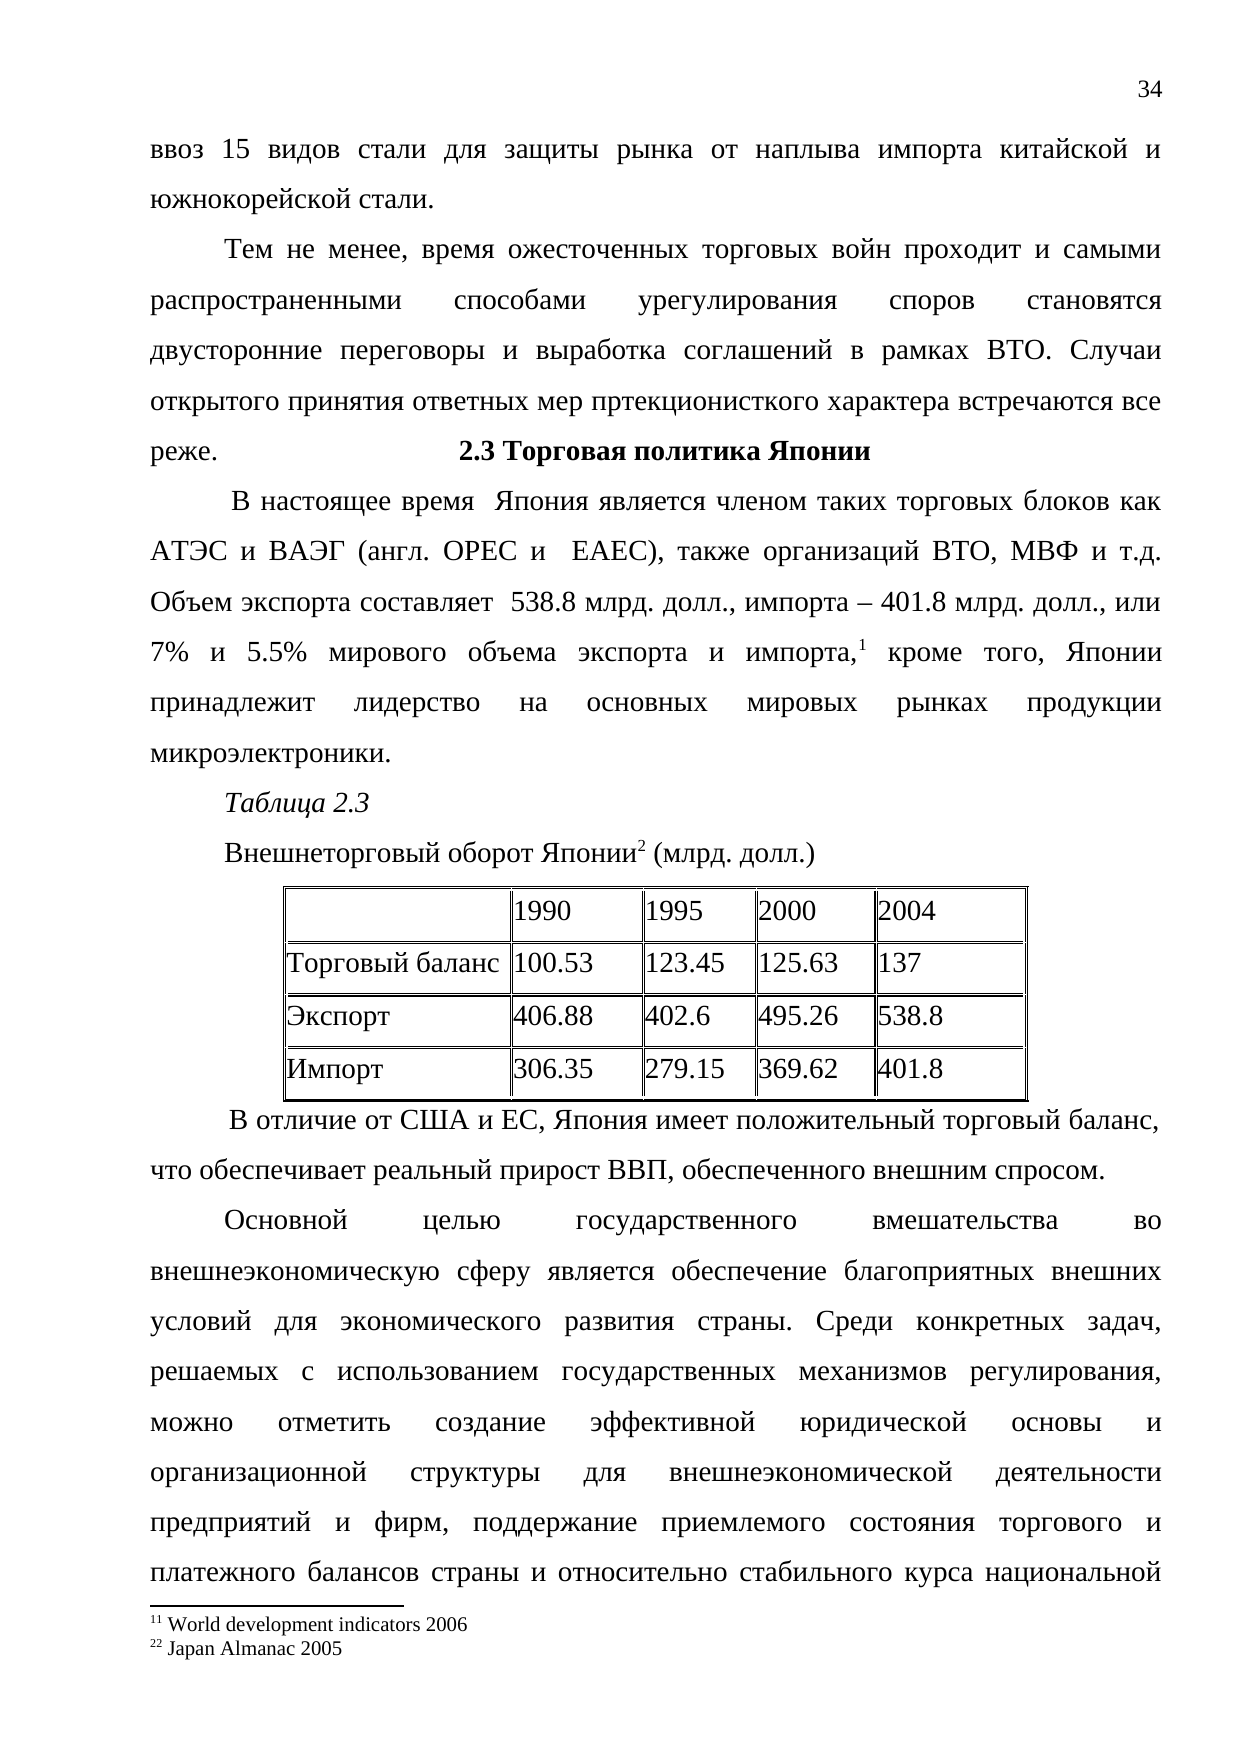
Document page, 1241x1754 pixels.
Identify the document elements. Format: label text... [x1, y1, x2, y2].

table_cell 402.6 [645, 997, 755, 1046]
table_header 1990 [511, 887, 643, 941]
table_cell 495.26 [758, 997, 874, 1046]
table_cell 123.45 [645, 944, 755, 993]
table_cell 279.15 [643, 1049, 756, 1098]
table_header [286, 889, 511, 941]
table_cell 137 [878, 941, 1025, 993]
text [150, 1202, 1162, 1588]
text Внешнеторговый оборот Японии2 (млрд. долл.) [150, 835, 1162, 869]
table_header 2004 [876, 889, 1025, 941]
table_cell Торговый баланс [286, 941, 510, 993]
text В настоящее время Япония является членом таких торговых блоков как АТЭС и ВАЭГ (англ. OPEC и EAEC), также организаций ВТО, МВФ и т.д. Объем экспорта составляет 538.8 млрд. долл., импорта – 401.8 млрд. долл., или 7% и 5.5% мирового объема экспорта и импорта,1 кроме того, Японии принадлежит лидерство на основных мировых рынках продукции микроэлектроники. [150, 483, 1162, 768]
text Таблица 2.3 [150, 785, 1162, 819]
text В отличие от США и ЕС, Япония имеет положительный торговый баланс, что обеспечивает реальный прирост ВВП, обеспеченного внешним спросом. [150, 1102, 1162, 1186]
table_cell 401.8 [876, 1046, 1025, 1098]
table_cell Экспорт [285, 993, 511, 1046]
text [150, 131, 1162, 215]
table_cell 306.35 [511, 1046, 643, 1098]
table_cell Импорт [286, 1046, 511, 1098]
table_cell 538.8 [876, 993, 1027, 1046]
table_cell 125.63 [758, 944, 874, 993]
text Тем не менее, время ожесточенных торговых войн проходит и самыми распространенными способами урегулирования споров становятся двусторонние переговоры и выработка соглашений в рамках ВТО. Случаи открытого принятия ответных мер пртекционисткого характера встречаются все реже. 2.3 Торговая политика Японии [150, 232, 1162, 466]
table_cell 369.62 [756, 1046, 876, 1098]
table_cell 100.53 [513, 944, 642, 993]
table_header 1995 [643, 889, 756, 941]
table_cell 406.88 [513, 997, 642, 1046]
table_header 2000 [756, 887, 876, 941]
